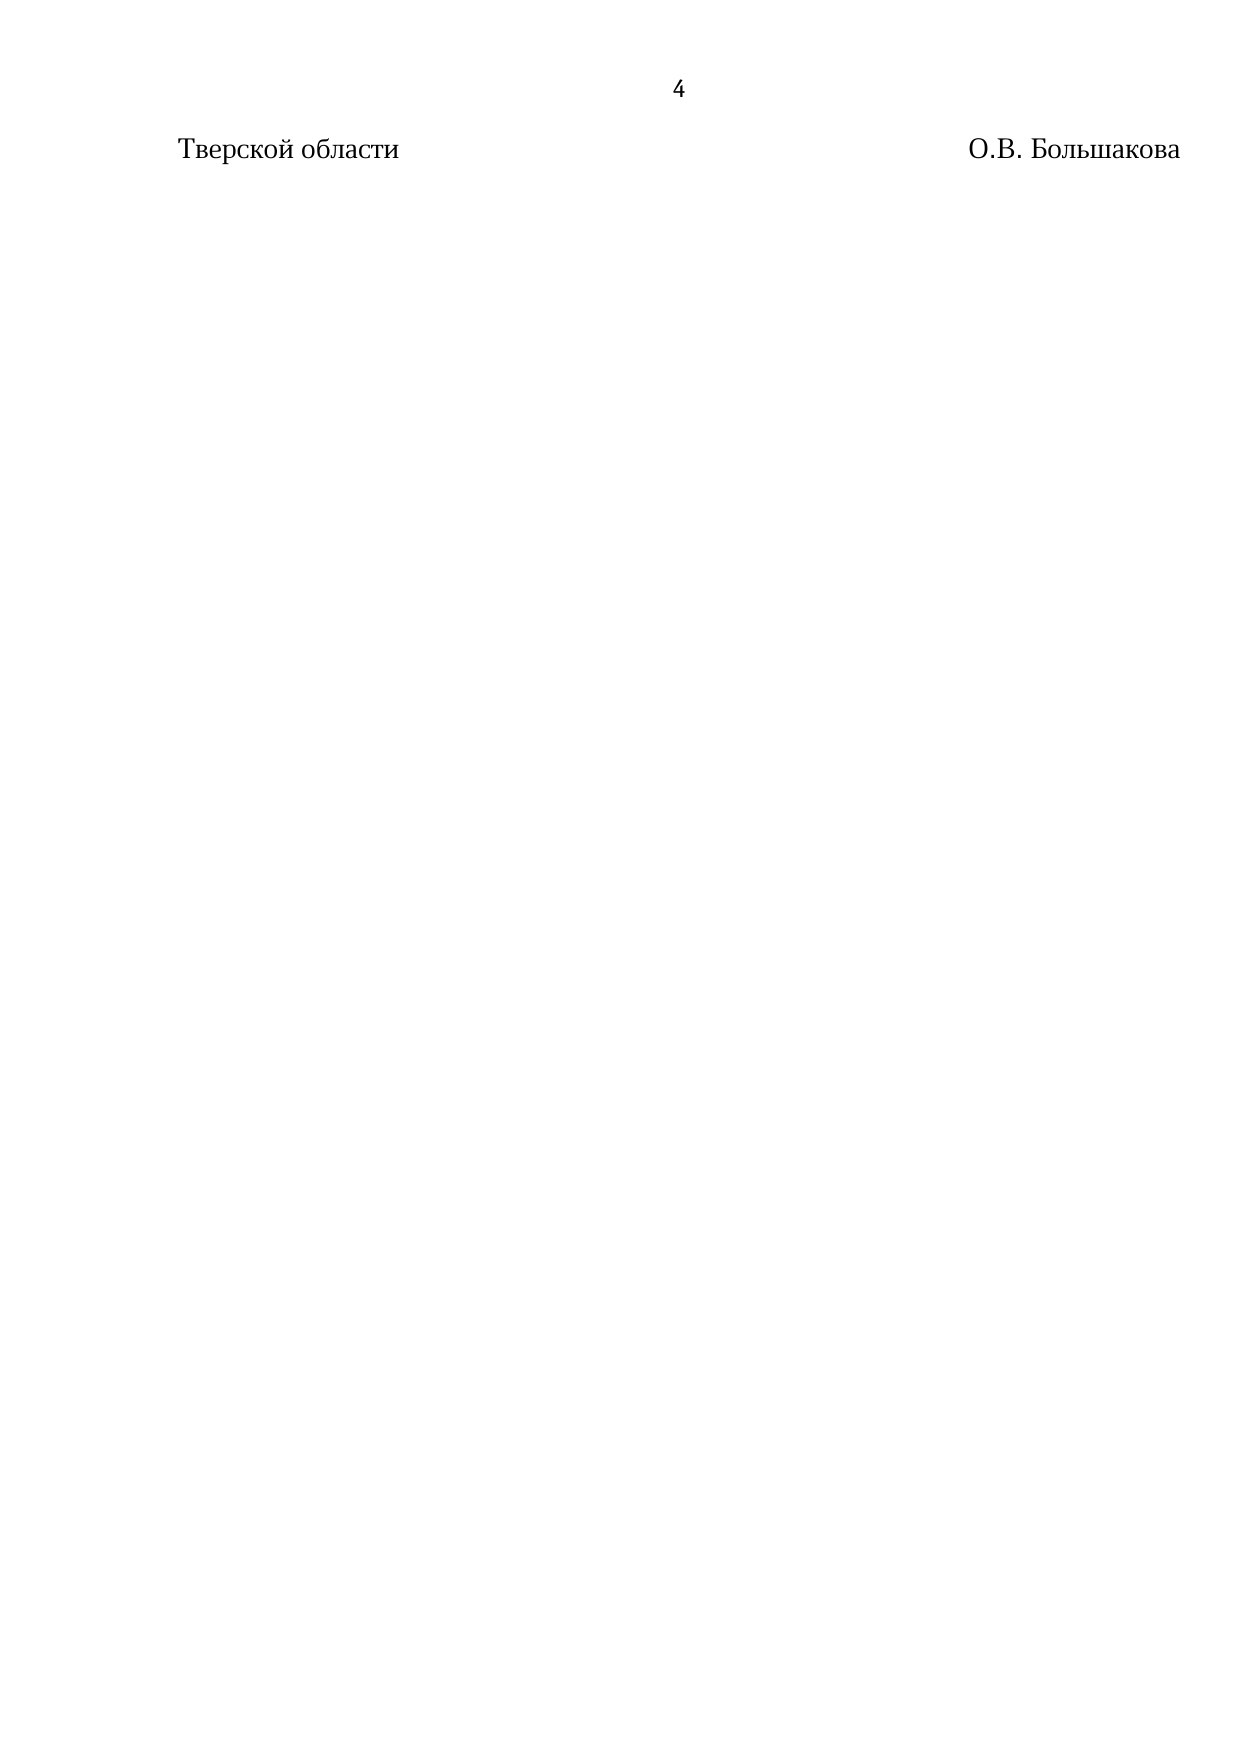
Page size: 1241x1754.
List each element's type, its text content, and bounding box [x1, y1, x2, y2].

text Тверской области О.В. Большакова [177, 131, 1181, 165]
